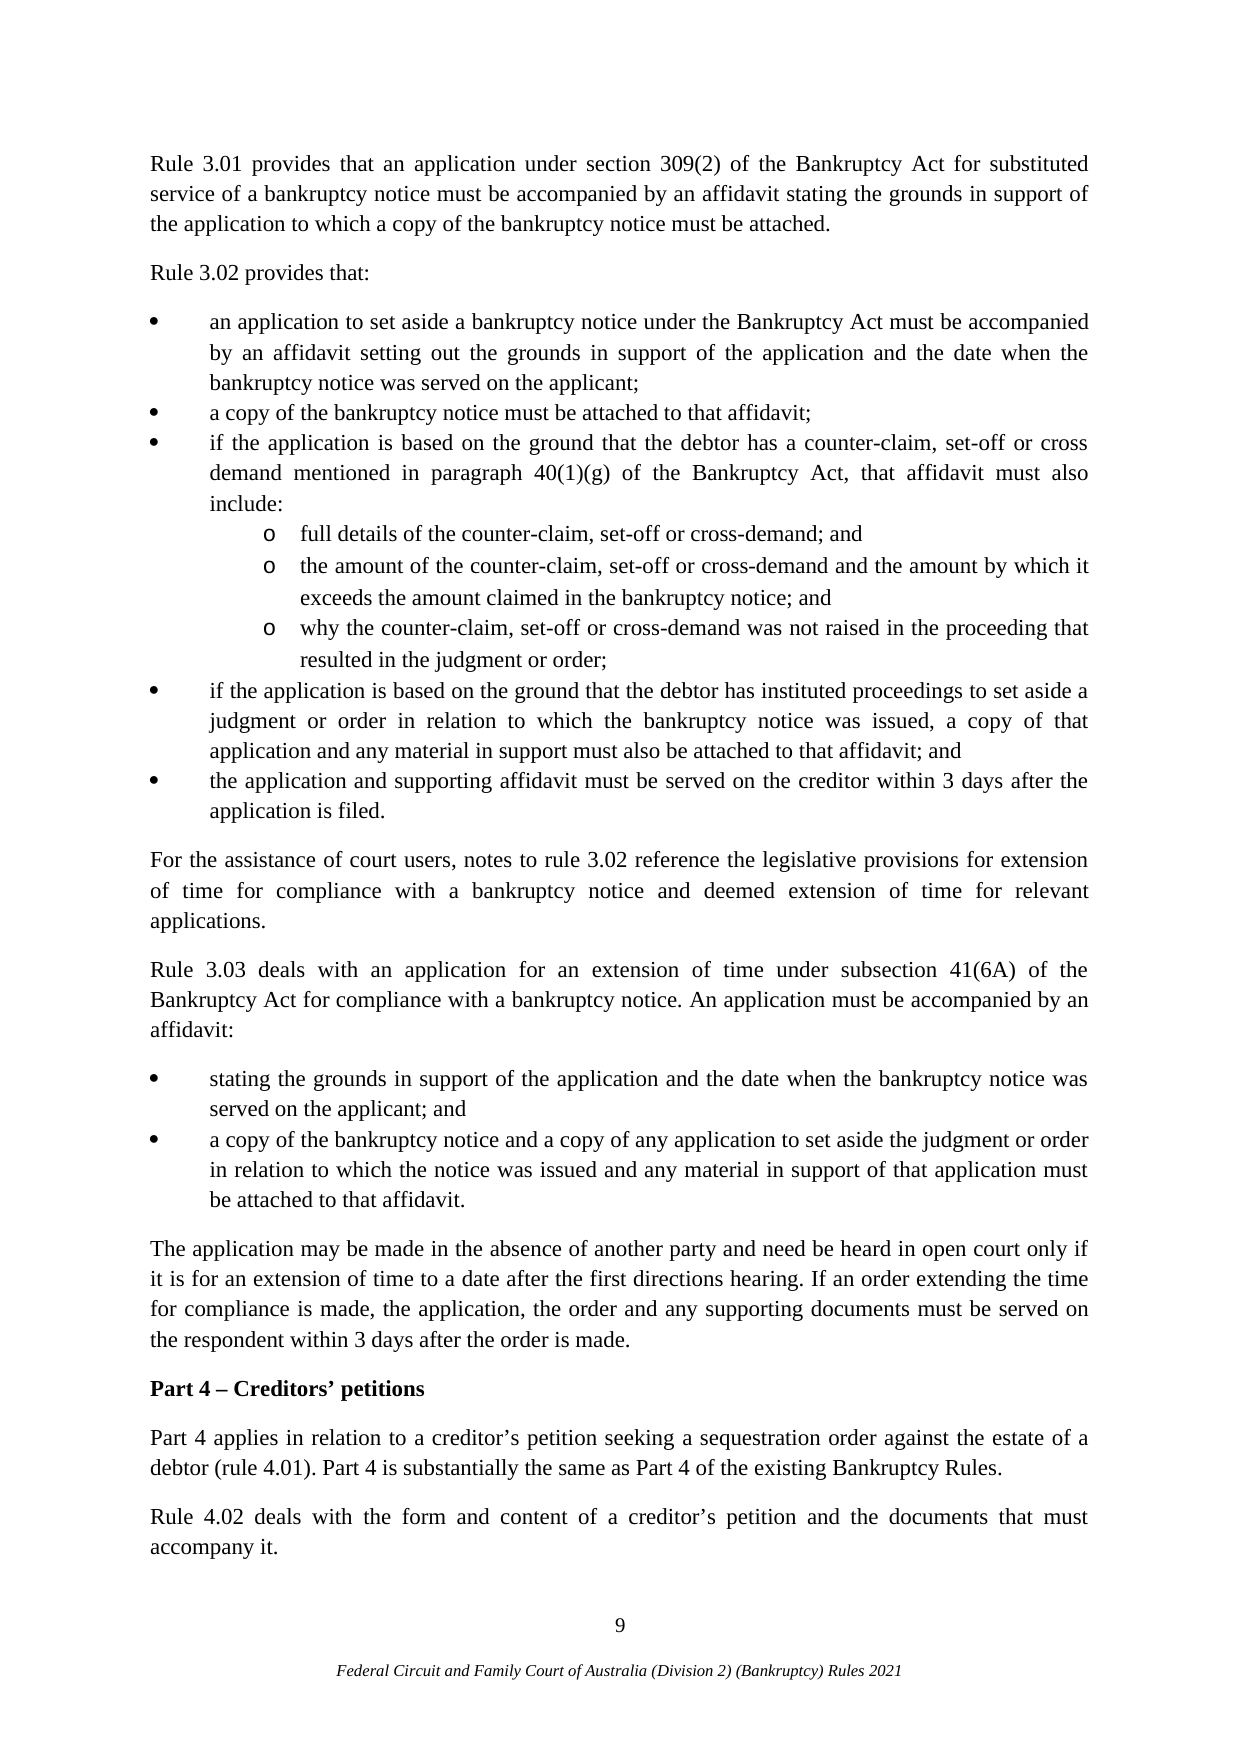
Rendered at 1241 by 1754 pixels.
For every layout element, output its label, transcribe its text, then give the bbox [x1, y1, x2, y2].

list an application to set aside a bankruptcy notice under the Bankruptcy Act must be accompanied by an affidavit setting out the grounds in support of the application and the date when the bankruptcy notice was served on the applicant; [150, 308, 1090, 395]
list stating the grounds in support of the application and the date when the bankruptcy notice was served on the applicant; and [150, 1065, 1090, 1122]
list the amount of the counter-claim, set-off or cross-demand and the amount by which it exceeds the amount claimed in the bankruptcy notice; and [262, 552, 1090, 611]
text For the assistance of court users, notes to rule 3.02 reference the legislative provisions for extension of time for compliance with a bankruptcy notice and deemed extension of time for relevant applications. [150, 847, 1090, 933]
list the application and supporting affidavit must be served on the creditor within 3 days after the application is filed. [150, 767, 1090, 824]
list if the application is based on the ground that the debtor has instituted proceedings to set aside a judgment or order in relation to which the bankruptcy notice was issued, a copy of that application and any material in support must also be attached to that affidavit; and [150, 677, 1090, 763]
list a copy of the bankruptcy notice and a copy of any application to set aside the judgment or order in relation to which the notice was issued and any material in support of that application must be attached to that affidavit. [150, 1126, 1090, 1212]
text Rule 3.02 provides that: [150, 259, 1090, 286]
list if the application is based on the ground that the debtor has a counter-claim, set-off or cross demand mentioned in paragraph 40(1)(g) of the Bankruptcy Act, that affidavit must also include: [150, 429, 1090, 516]
text The application may be made in the absence of another party and need be heard in open court only if it is for an extension of time to a date after the first directions hearing. If an order extending the time for compliance is made, the application, the order and any supporting documents must be served on the respondent within 3 days after the order is made. [150, 1235, 1090, 1352]
list full details of the counter-claim, set-off or cross-demand; and [262, 520, 1090, 548]
text Rule 3.01 provides that an application under section 309(2) of the Bankruptcy Act for substituted service of a bankruptcy notice must be accompanied by an affidavit stating the grounds in support of the application to which a copy of the bankruptcy notice must be attached. [150, 150, 1090, 237]
text Part 4 – Creditors’ petitions [150, 1375, 1090, 1401]
list why the counter-claim, set-off or cross-demand was not raised in the proceeding that resulted in the judgment or order; [262, 614, 1090, 673]
list a copy of the bankruptcy notice must be attached to that affidavit; [150, 399, 1090, 425]
text Rule 4.02 deals with the form and content of a creditor’s petition and the documents that must accompany it. [150, 1503, 1090, 1559]
text Part 4 applies in relation to a creditor’s petition seeking a sequestration order against the estate of a debtor (rule 4.01). Part 4 is substantially the same as Part 4 of the existing Bankruptcy Rules. [150, 1424, 1090, 1480]
text Rule 3.03 deals with an application for an extension of time under subsection 41(6A) of the Bankruptcy Act for compliance with a bankruptcy notice. An application must be accompanied by an affidavit: [150, 956, 1090, 1043]
